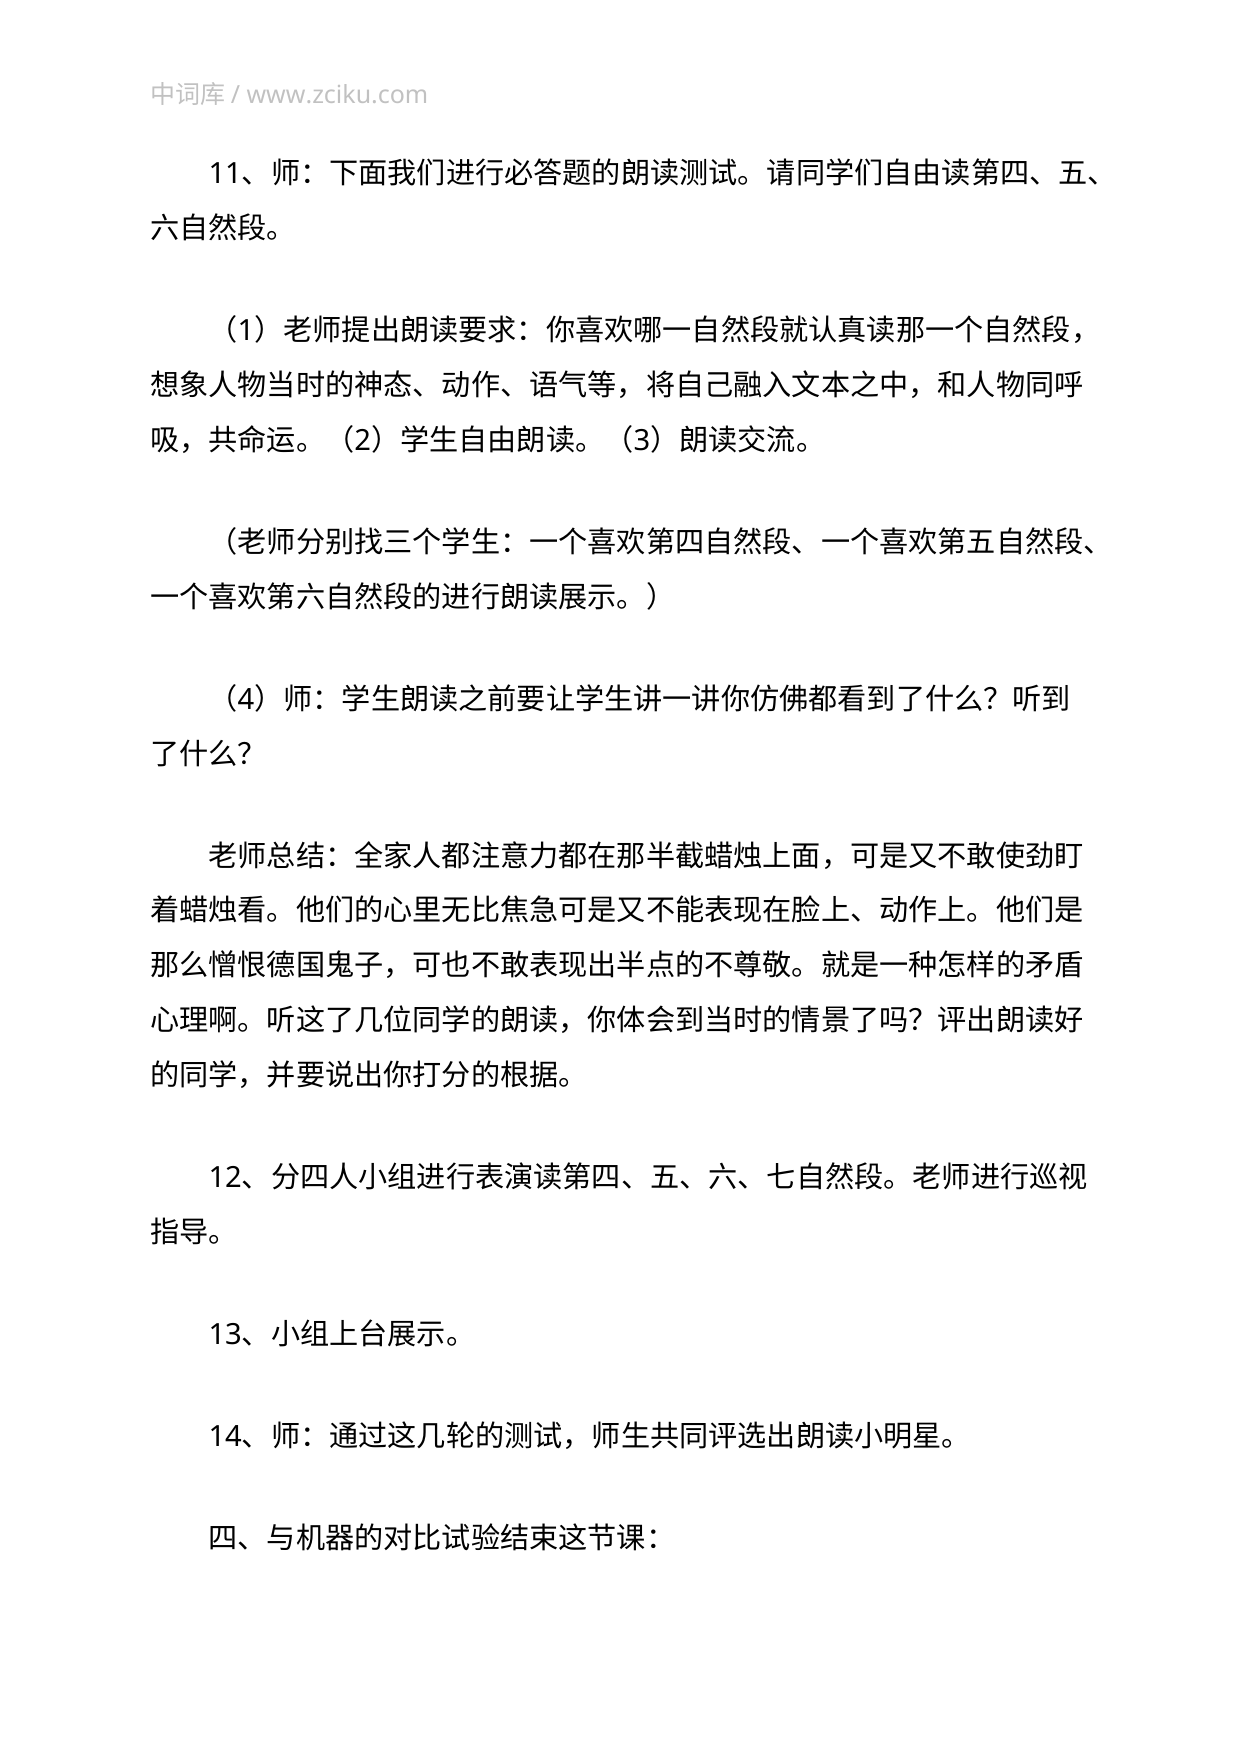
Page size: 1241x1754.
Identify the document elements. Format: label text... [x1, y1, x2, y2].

text （老师分别找三个学生：一个喜欢第四自然段、一个喜欢第五自然段、一个喜欢第六自然段的进行朗读展示。） [150, 519, 1090, 616]
text 11、师：下面我们进行必答题的朗读测试。请同学们自由读第四、五、六自然段。 [150, 150, 1090, 247]
text 老师总结：全家人都注意力都在那半截蜡烛上面，可是又不敢使劲盯着蜡烛看。他们的心里无比焦急可是又不能表现在脸上、动作上。他们是那么憎恨德国鬼子，可也不敢表现出半点的不尊敬。就是一种怎样的矛盾心理啊。听这了几位同学的朗读，你体会到当时的情景了吗？评出朗读好的同学，并要说出你打分的根据。 [150, 832, 1090, 1094]
text （1）老师提出朗读要求：你喜欢哪一自然段就认真读那一个自然段，想象人物当时的神态、动作、语气等，将自己融入文本之中，和人物同呼吸，共命运。（2）学生自由朗读。（3）朗读交流。 [150, 307, 1090, 459]
text 12、分四人小组进行表演读第四、五、六、七自然段。老师进行巡视指导。 [150, 1153, 1090, 1251]
text 四、与机器的对比试验结束这节课： [150, 1514, 1090, 1556]
text 14、师：通过这几轮的测试，师生共同评选出朗读小明星。 [150, 1412, 1090, 1454]
text （4）师：学生朗读之前要让学生讲一讲你仿佛都看到了什么？听到了什么？ [150, 675, 1090, 773]
text 13、小组上台展示。 [150, 1310, 1090, 1353]
